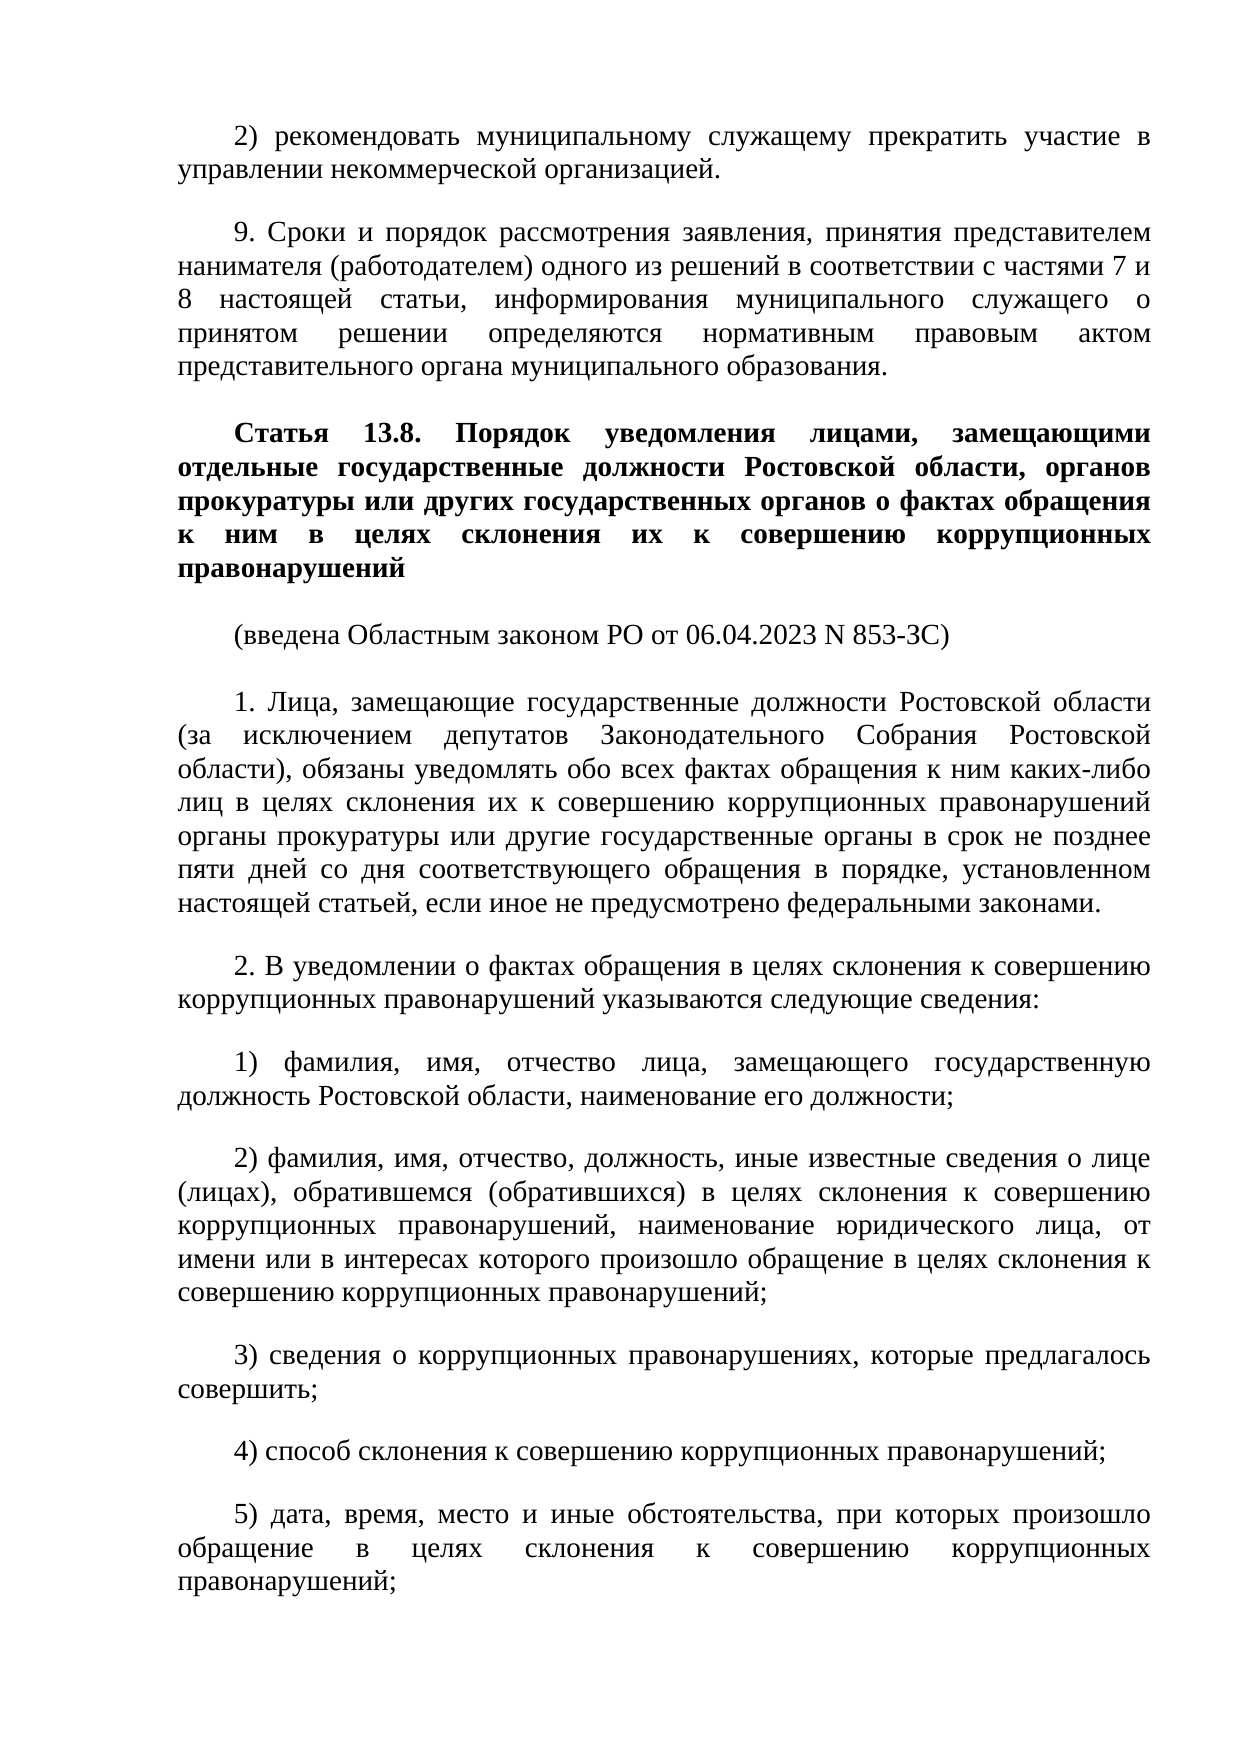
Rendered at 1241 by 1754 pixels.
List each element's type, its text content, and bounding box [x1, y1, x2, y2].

title Статья 13.8. Порядок уведомления лицами, замещающими отдельные государственные должности Ростовской области, органов прокуратуры или других государственных органов о фактах обращения к ним в целях склонения их к совершению коррупционных правонарушений [177, 416, 1152, 583]
text 3) сведения о коррупционных правонарушениях, которые предлагалось совершить; [177, 1337, 1152, 1404]
text 2. В уведомлении о фактах обращения в целях склонения к совершению коррупционных правонарушений указываются следующие сведения: [177, 948, 1152, 1015]
text 1. Лица, замещающие государственные должности Ростовской области (за исключением депутатов Законодательного Собрания Ростовской области), обязаны уведомлять обо всех фактах обращения к ним каких-либо лиц в целях склонения их к совершению коррупционных правонарушений органы прокуратуры или другие государственные органы в срок не позднее пяти дней со дня соответствующего обращения в порядке, установленном настоящей статьей, если иное не предусмотрено федеральными законами. [177, 684, 1152, 919]
text (введена Областным законом РО от 06.04.2023 N 853-ЗС) [177, 617, 1152, 650]
text 2) фамилия, имя, отчество, должность, иные известные сведения о лице (лицах), обратившемся (обратившихся) в целях склонения к совершению коррупционных правонарушений, наименование юридического лица, от имени или в интересах которого произошло обращение в целях склонения к совершению коррупционных правонарушений; [177, 1140, 1152, 1308]
text 2) рекомендовать муниципальному служащему прекратить участие в управлении некоммерческой организацией. [177, 118, 1152, 185]
text 1) фамилия, имя, отчество лица, замещающего государственную должность Ростовской области, наименование его должности; [177, 1044, 1152, 1111]
text 5) дата, время, место и иные обстоятельства, при которых произошло обращение в целях склонения к совершению коррупционных правонарушений; [177, 1496, 1152, 1597]
text 9. Сроки и порядок рассмотрения заявления, принятия представителем нанимателя (работодателем) одного из решений в соответствии с частями 7 и 8 настоящей статьи, информирования муниципального служащего о принятом решении определяются нормативным правовым актом представительного органа муниципального образования. [177, 214, 1152, 382]
text 4) способ склонения к совершению коррупционных правонарушений; [177, 1433, 1152, 1467]
